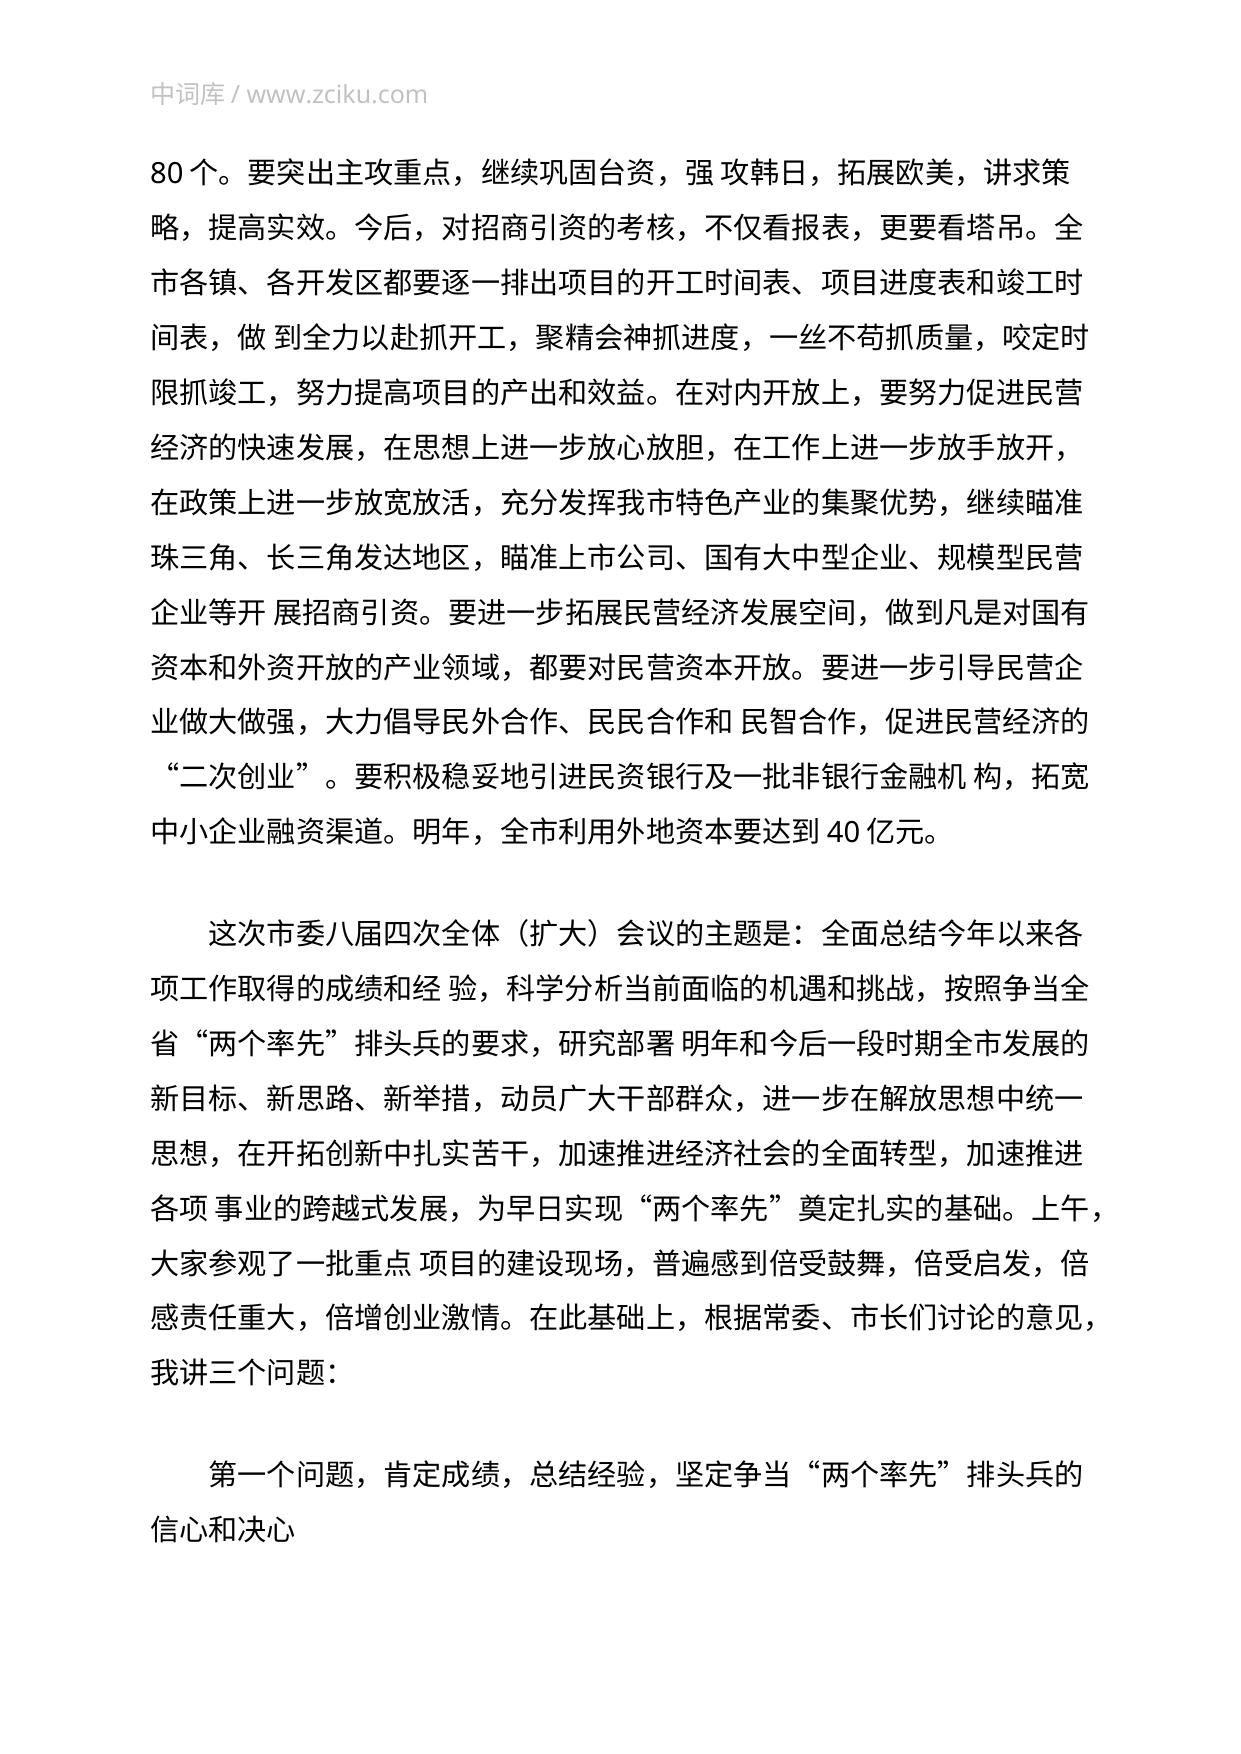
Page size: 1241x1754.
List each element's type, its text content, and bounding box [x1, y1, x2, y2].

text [150, 150, 1090, 851]
text 第一个问题，肯定成绩，总结经验，坚定争当“两个率先”排头兵的信心和决心 [150, 1452, 1090, 1549]
text 这次市委八届四次全体（扩大）会议的主题是：全面总结今年以来各项工作取得的成绩和经 验，科学分析当前面临的机遇和挑战，按照争当全省“两个率先”排头兵的要求，研究部署 明年和今后一段时期全市发展的新目标、新思路、新举措，动员广大干部群众，进一步在解放思想中统一思想，在开拓创新中扎实苦干，加速推进经济社会的全面转型，加速推进各项 事业的跨越式发展，为早日实现“两个率先”奠定扎实的基础。上午，大家参观了一批重点 项目的建设现场，普遍感到倍受鼓舞，倍受启发，倍感责任重大，倍增创业激情。在此基础上，根据常委、市长们讨论的意见，我讲三个问题： [150, 911, 1090, 1392]
